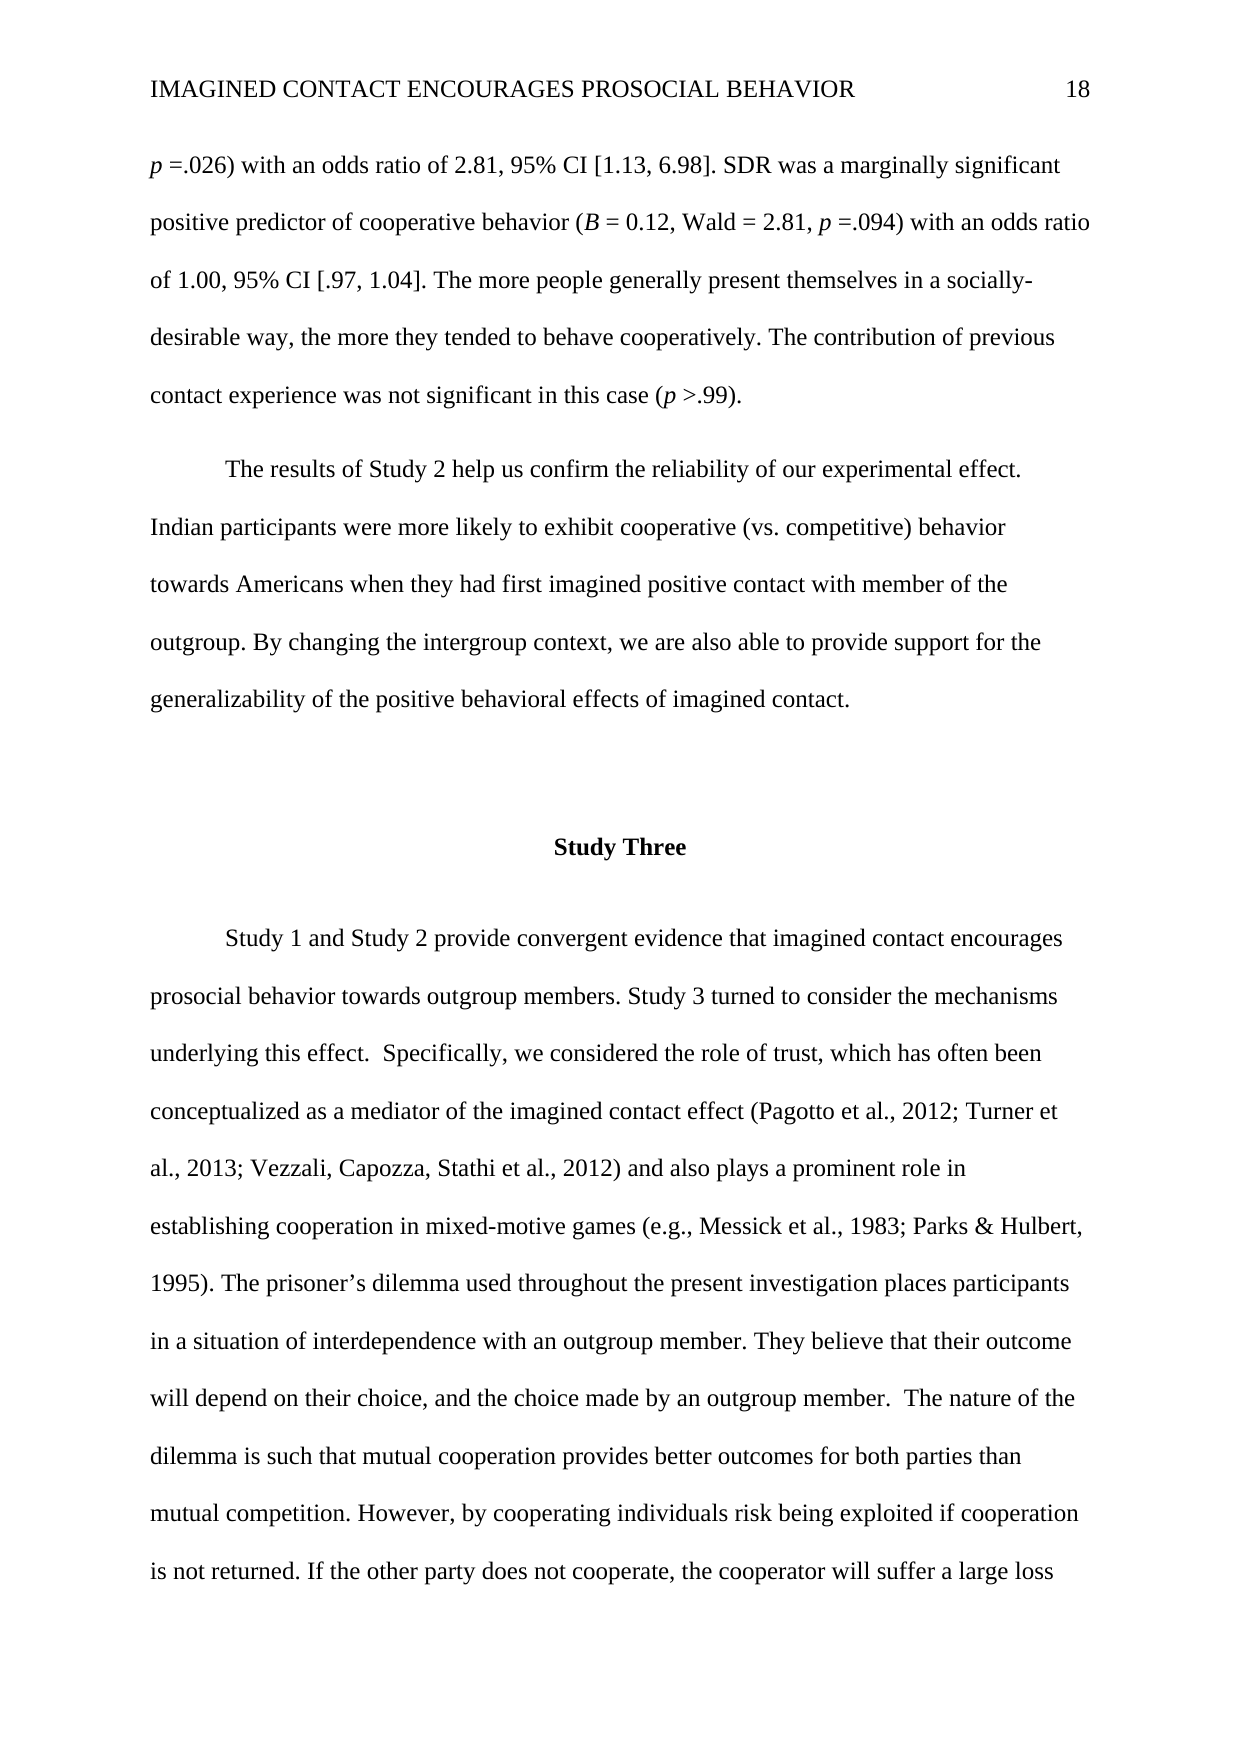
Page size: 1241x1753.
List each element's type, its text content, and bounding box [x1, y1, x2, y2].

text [150, 150, 1090, 409]
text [150, 923, 1090, 1584]
text Study Three [150, 832, 1090, 861]
text The results of Study 2 help us confirm the reliability of our experimental effect. Indian participants were more likely to exhibit cooperative (vs. competitive) behavior towards Americans when they had first imagined positive contact with member of the outgroup. By changing the intergroup context, we are also able to provide support for the generalizability of the positive behavioral effects of imagined contact. [150, 454, 1090, 713]
